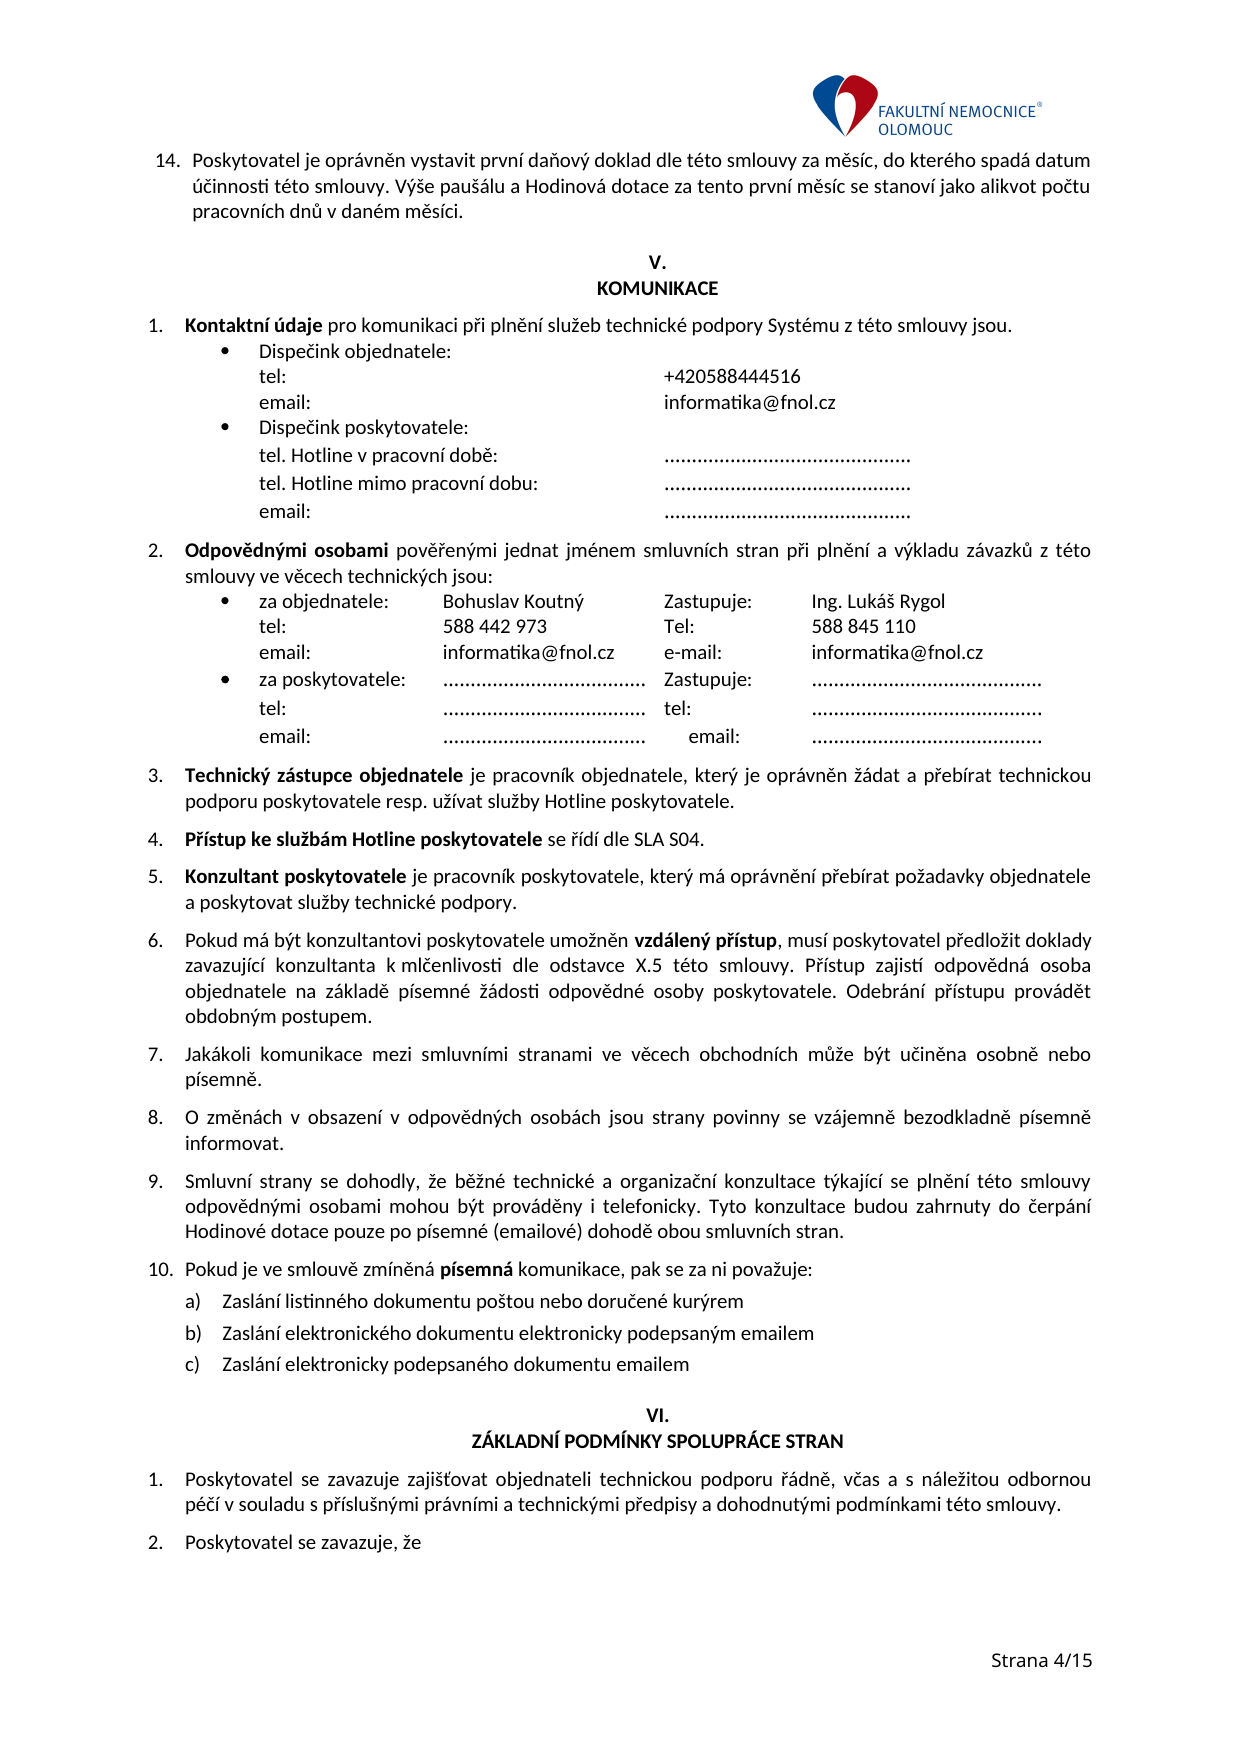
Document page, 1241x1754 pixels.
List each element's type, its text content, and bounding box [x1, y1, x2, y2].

list Kontaktní údaje pro komunikaci při plnění služeb technické podpory Systému z této smlouvy jsou. [148, 313, 1093, 338]
list za poskytovatele: Zastupuje: [221, 664, 1093, 693]
list Zaslání elektronicky podepsaného dokumentu emailem [185, 1352, 1093, 1377]
text KOMUNIKACE [148, 275, 1093, 300]
list Odpovědnými osobami pověřenými jednat jménem smluvních stran při plnění a výkladu závazků z této smlouvy ve věcech technických jsou: [148, 537, 1093, 588]
list Poskytovatel se zavazuje zajišťovat objednateli technickou podporu řádně, včas a s náležitou odbornou péčí v souladu s příslušnými právními a technickými předpisy a dohodnutými podmínkami této smlouvy. [148, 1466, 1093, 1517]
text email: email: [259, 721, 1093, 750]
list za objednatele: Bohuslav Koutný Zastupuje: Ing. Lukáš Rygol [221, 588, 1093, 614]
list Smluvní strany se dohodly, že běžné technické a organizační konzultace týkající se plnění této smlouvy odpovědnými osobami mohou být prováděny i telefonicky. Tyto konzultace budou zahrnuty do čerpání Hodinové dotace pouze po písemné (emailové) dohodě obou smluvních stran. [148, 1168, 1093, 1244]
list Poskytovatel je oprávněn vystavit první daňový doklad dle této smlouvy za měsíc, do kterého spadá datum účinnosti této smlouvy. Výše paušálu a Hodinová dotace za tento první měsíc se stanoví jako alikvot počtu pracovních dnů v daném měsíci. [154, 148, 1093, 224]
picture [811, 73, 1043, 138]
list O změnách v obsazení v odpovědných osobách jsou strany povinny se vzájemně bezodkladně písemně informovat. [148, 1104, 1093, 1155]
list Technický zástupce objednatele je pracovník objednatele, který je oprávněn žádat a přebírat technickou podporu poskytovatele resp. užívat služby Hotline poskytovatele. [148, 762, 1093, 813]
list Poskytovatel se zavazuje, že [148, 1529, 1093, 1554]
list Zaslání listinného dokumentu poštou nebo doručené kurýrem [185, 1288, 1093, 1314]
list Pokud má být konzultantovi poskytovatele umožněn vzdálený přístup, musí poskytovatel předložit doklady zavazující konzultanta k mlčenlivosti dle odstavce X.5 této smlouvy. Přístup zajistí odpovědná osoba objednatele na základě písemné žádosti odpovědné osoby poskytovatele. Odebrání přístupu provádět obdobným postupem. [148, 927, 1093, 1029]
text VI. [148, 1402, 1093, 1428]
text V. [148, 249, 1093, 275]
list Jakákoli komunikace mezi smluvními stranami ve věcech obchodních může být učiněna osobně nebo písemně. [148, 1041, 1093, 1092]
list Přístup ke službám Hotline poskytovatele se řídí dle SLA S04. [148, 826, 1093, 851]
list Pokud je ve smlouvě zmíněná písemná komunikace, pak se za ni považuje: [148, 1257, 1093, 1282]
list Konzultant poskytovatele je pracovník poskytovatele, který má oprávnění přebírat požadavky objednatele a poskytovat služby technické podpory. [148, 864, 1093, 914]
list Dispečink objednatele: tel: +420588444516 email: informatika@fnol.cz [221, 338, 1093, 414]
text ZÁKLADNÍ PODMÍNKY SPOLUPRÁCE STRAN [148, 1428, 1093, 1453]
list Dispečink poskytovatele: tel. Hotline v pracovní době: tel. Hotline mimo pracovní dobu: email: [221, 414, 1093, 525]
list Zaslání elektronického dokumentu elektronicky podepsaným emailem [185, 1320, 1093, 1345]
text tel: tel: [259, 693, 1093, 721]
text tel: 588 442 973 Tel: 588 845 110 email: informatika@fnol.cz e-mail: informatika@fnol.cz [259, 614, 1093, 664]
